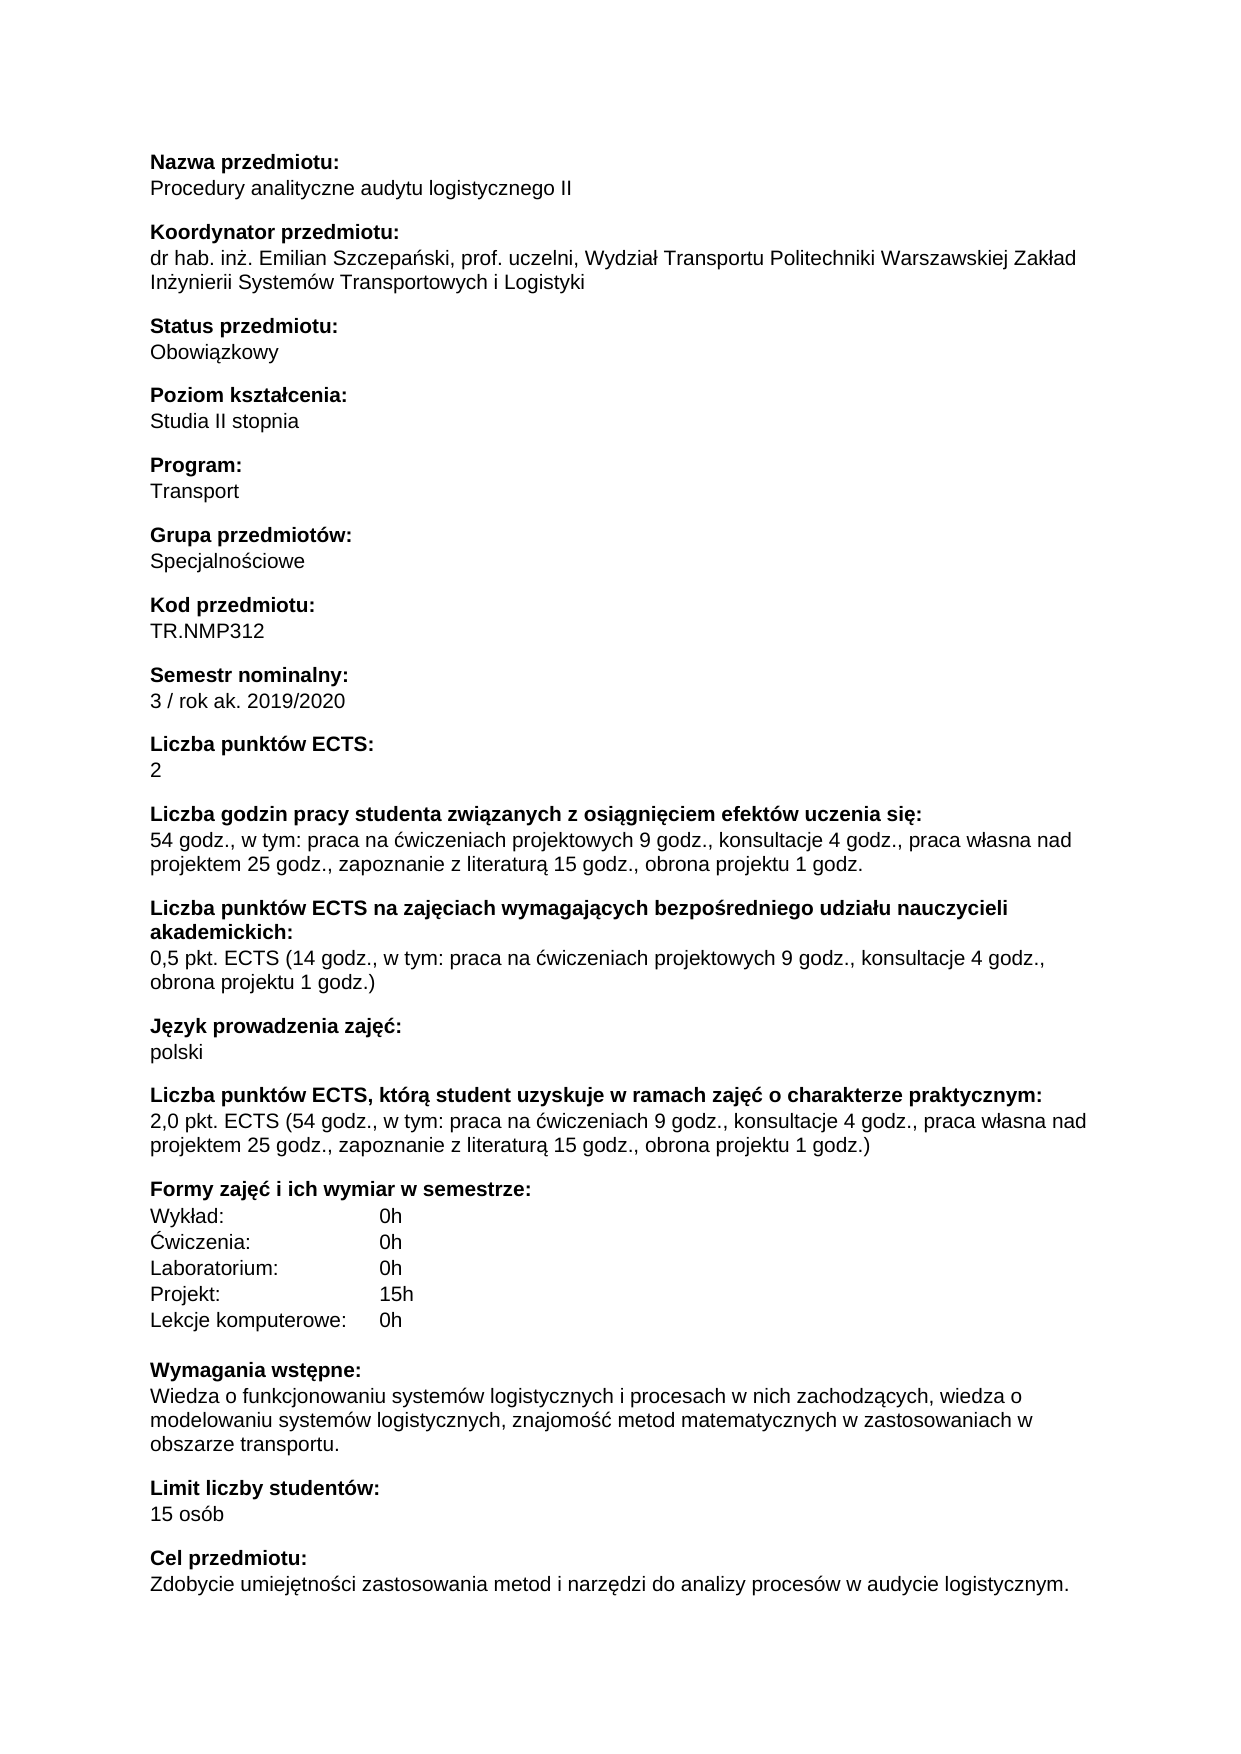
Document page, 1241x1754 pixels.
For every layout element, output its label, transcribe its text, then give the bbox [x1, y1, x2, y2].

text Cel przedmiotu: [150, 1545, 1090, 1569]
text Liczba punktów ECTS na zajęciach wymagających bezpośredniego udziału nauczycieli akademickich: [150, 896, 1090, 944]
text Wymagania wstępne: [150, 1358, 1090, 1382]
text 2 [150, 758, 1090, 782]
text Studia II stopnia [150, 409, 1090, 433]
text Specjalnościowe [150, 549, 1090, 573]
text Obowiązkowy [150, 339, 1090, 363]
text 3 / rok ak. 2019/2020 [150, 688, 1090, 712]
text 2,0 pkt. ECTS (54 godz., w tym: praca na ćwiczeniach 9 godz., konsultacje 4 godz., praca własna nad projektem 25 godz., zapoznanie z literaturą 15 godz., obrona projektu 1 godz.) [150, 1109, 1090, 1157]
text Zdobycie umiejętności zastosowania metod i narzędzi do analizy procesów w audycie logistycznym. [150, 1571, 1090, 1595]
text Transport [150, 479, 1090, 503]
text Grupa przedmiotów: [150, 523, 1090, 547]
table_cell 0h [369, 1306, 597, 1332]
text Nazwa przedmiotu: [150, 150, 1090, 174]
text Liczba punktów ECTS, którą student uzyskuje w ramach zajęć o charakterze praktycznym: [150, 1083, 1090, 1107]
table_cell 0h [369, 1254, 597, 1280]
text Język prowadzenia zajęć: [150, 1013, 1090, 1037]
text Liczba godzin pracy studenta związanych z osiągnięciem efektów uczenia się: [150, 802, 1090, 826]
text Koordynator przedmiotu: [150, 220, 1090, 244]
text dr hab. inż. Emilian Szczepański, prof. uczelni, Wydział Transportu Politechniki Warszawskiej Zakład Inżynierii Systemów Transportowych i Logistyki [150, 246, 1090, 294]
table_cell Ćwiczenia: [140, 1230, 367, 1254]
text Kod przedmiotu: [150, 593, 1090, 617]
text Poziom kształcenia: [150, 383, 1090, 407]
text 0,5 pkt. ECTS (14 godz., w tym: praca na ćwiczeniach projektowych 9 godz., konsultacje 4 godz., obrona projektu 1 godz.) [150, 946, 1090, 994]
text polski [150, 1039, 1090, 1063]
text TR.NMP312 [150, 619, 1090, 643]
text Status przedmiotu: [150, 313, 1090, 337]
text 15 osób [150, 1502, 1090, 1526]
table_header Wykład: [140, 1204, 367, 1228]
table_cell 0h [369, 1228, 597, 1254]
text Limit liczby studentów: [150, 1476, 1090, 1499]
text Wiedza o funkcjonowaniu systemów logistycznych i procesach w nich zachodzących, wiedza o modelowaniu systemów logistycznych, znajomość metod matematycznych w zastosowaniach w obszarze transportu. [150, 1384, 1090, 1456]
table_header 0h [369, 1204, 597, 1228]
text Program: [150, 453, 1090, 477]
text Formy zajęć i ich wymiar w semestrze: [150, 1177, 1090, 1201]
table_cell Projekt: [140, 1282, 367, 1306]
text 54 godz., w tym: praca na ćwiczeniach projektowych 9 godz., konsultacje 4 godz., praca własna nad projektem 25 godz., zapoznanie z literaturą 15 godz., obrona projektu 1 godz. [150, 828, 1090, 876]
text Semestr nominalny: [150, 662, 1090, 686]
text Procedury analityczne audytu logistycznego II [150, 176, 1090, 200]
table_cell 15h [369, 1280, 597, 1306]
table_cell Laboratorium: [140, 1256, 367, 1280]
table_cell Lekcje komputerowe: [140, 1308, 367, 1332]
text Liczba punktów ECTS: [150, 732, 1090, 756]
